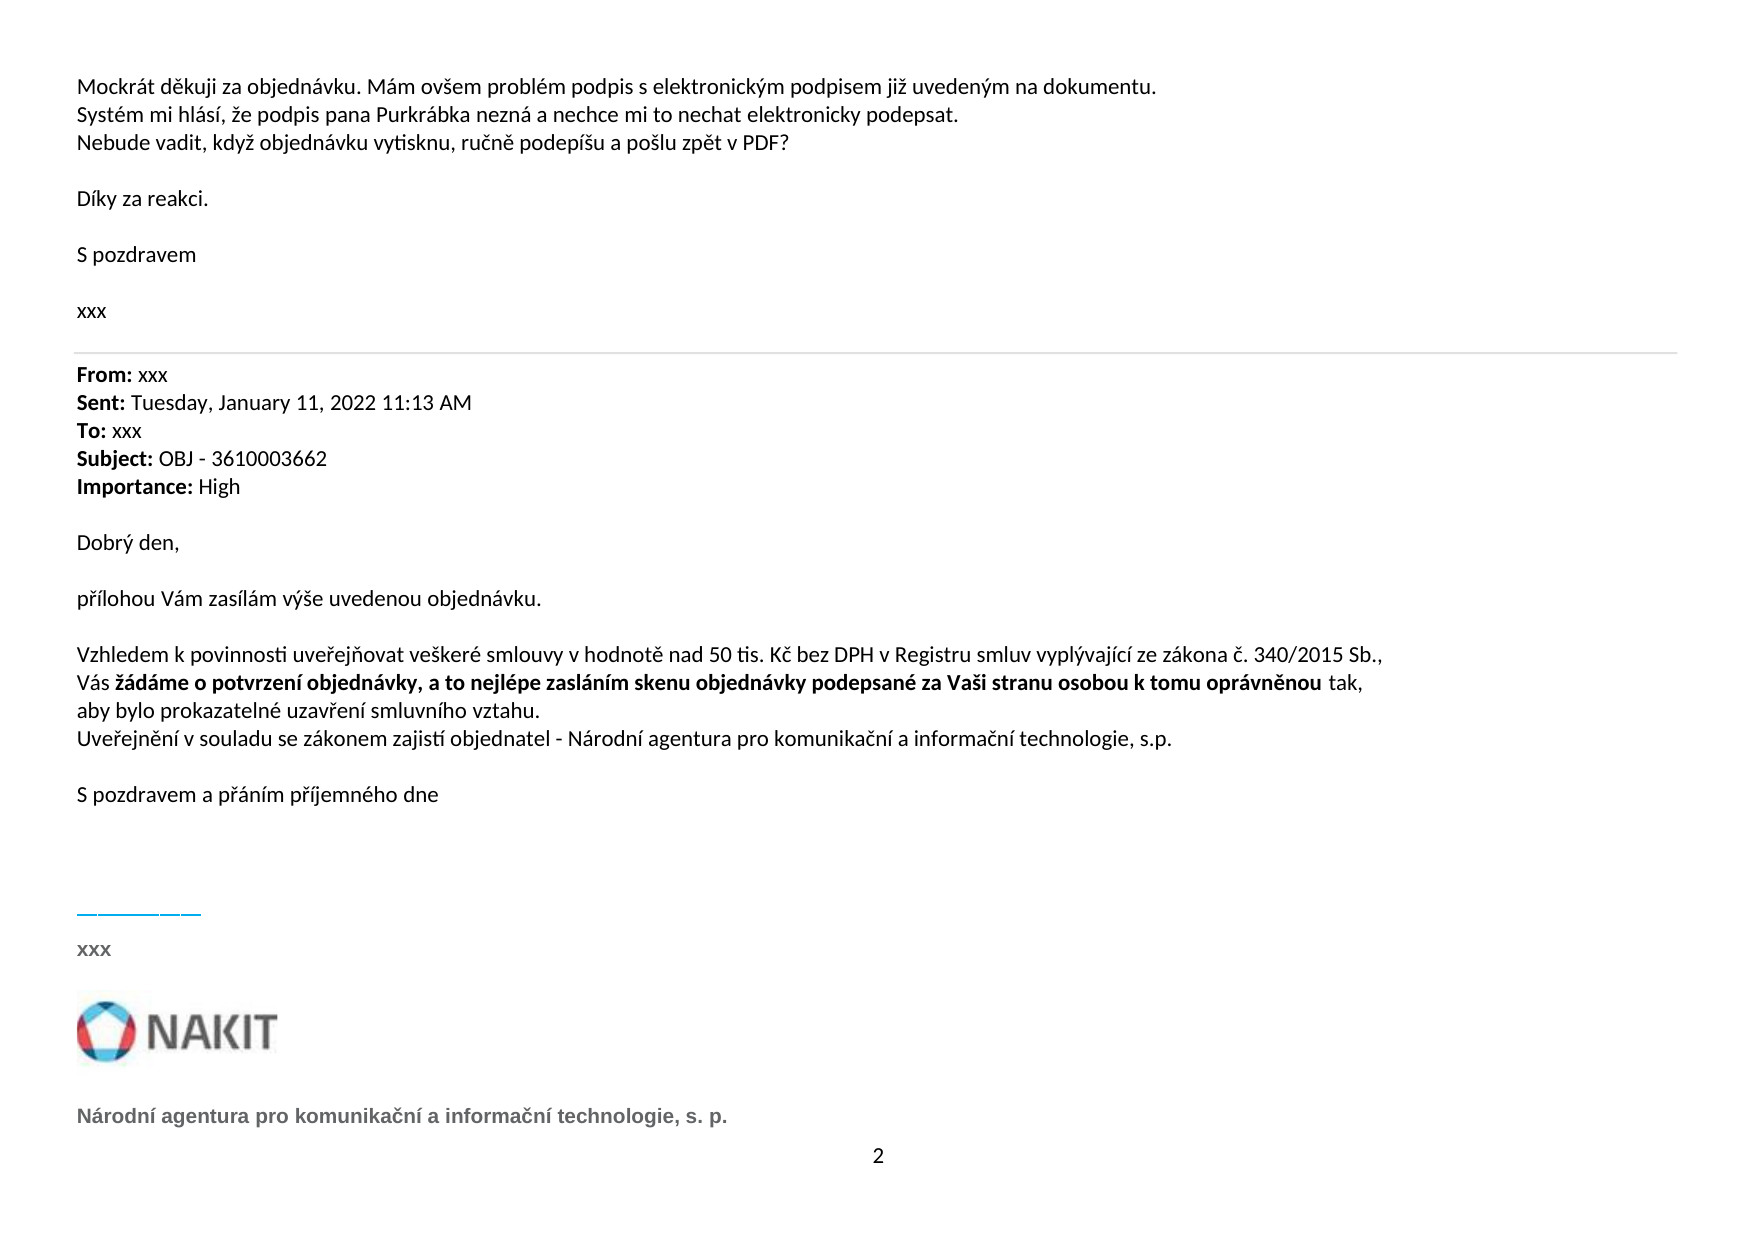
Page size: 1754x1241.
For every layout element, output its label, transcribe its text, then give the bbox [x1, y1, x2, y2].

text Nebude vadit, když objednávku vytisknu, ručně podepíšu a pošlu zpět v PDF? Díky za reakci. [77, 128, 793, 212]
text Uveřejnění v souladu se zákonem zajistí objednatel - Národní agentura pro komunikační a informační technologie, s.p. S pozdravem a přáním příjemného dne [77, 724, 1176, 808]
text Subject: OBJ - 3610003662 [77, 444, 1679, 472]
text Vzhledem k povinnosti uveřejňovat veškeré smlouvy v hodnotě nad 50 tis. Kč bez DPH v Registru smluv vyplývající ze zákona č. 340/2015 Sb., Vás žádáme o potvrzení objednávky, a to nejlépe zasláním skenu objednávky podepsané za Vaši stranu osobou k tomu oprávněnou tak, aby bylo prokazatelné uzavření smluvního vztahu. [77, 640, 1387, 724]
text Mockrát děkuji za objednávku. Mám ovšem problém podpis s elektronickým podpisem již uvedeným na dokumentu. Systém mi hlásí, že podpis pana Purkrábka nezná a nechce mi to nechat elektronicky podepsat. [77, 72, 1160, 128]
text Národní agentura pro komunikační a informační technologie, s. p. [77, 1104, 1679, 1128]
text Sent: Tuesday, January 11, 2022 11:13 AM [77, 388, 1679, 416]
text To: xxx [77, 416, 1679, 444]
text xxx [77, 937, 1679, 961]
text Importance: High Dobrý den, [77, 472, 243, 556]
picture [76, 990, 278, 1076]
text přílohou Vám zasílám výše uvedenou objednávku. [77, 584, 1679, 612]
text From: xxx [77, 360, 1679, 388]
text S pozdravem xxx [77, 240, 198, 324]
